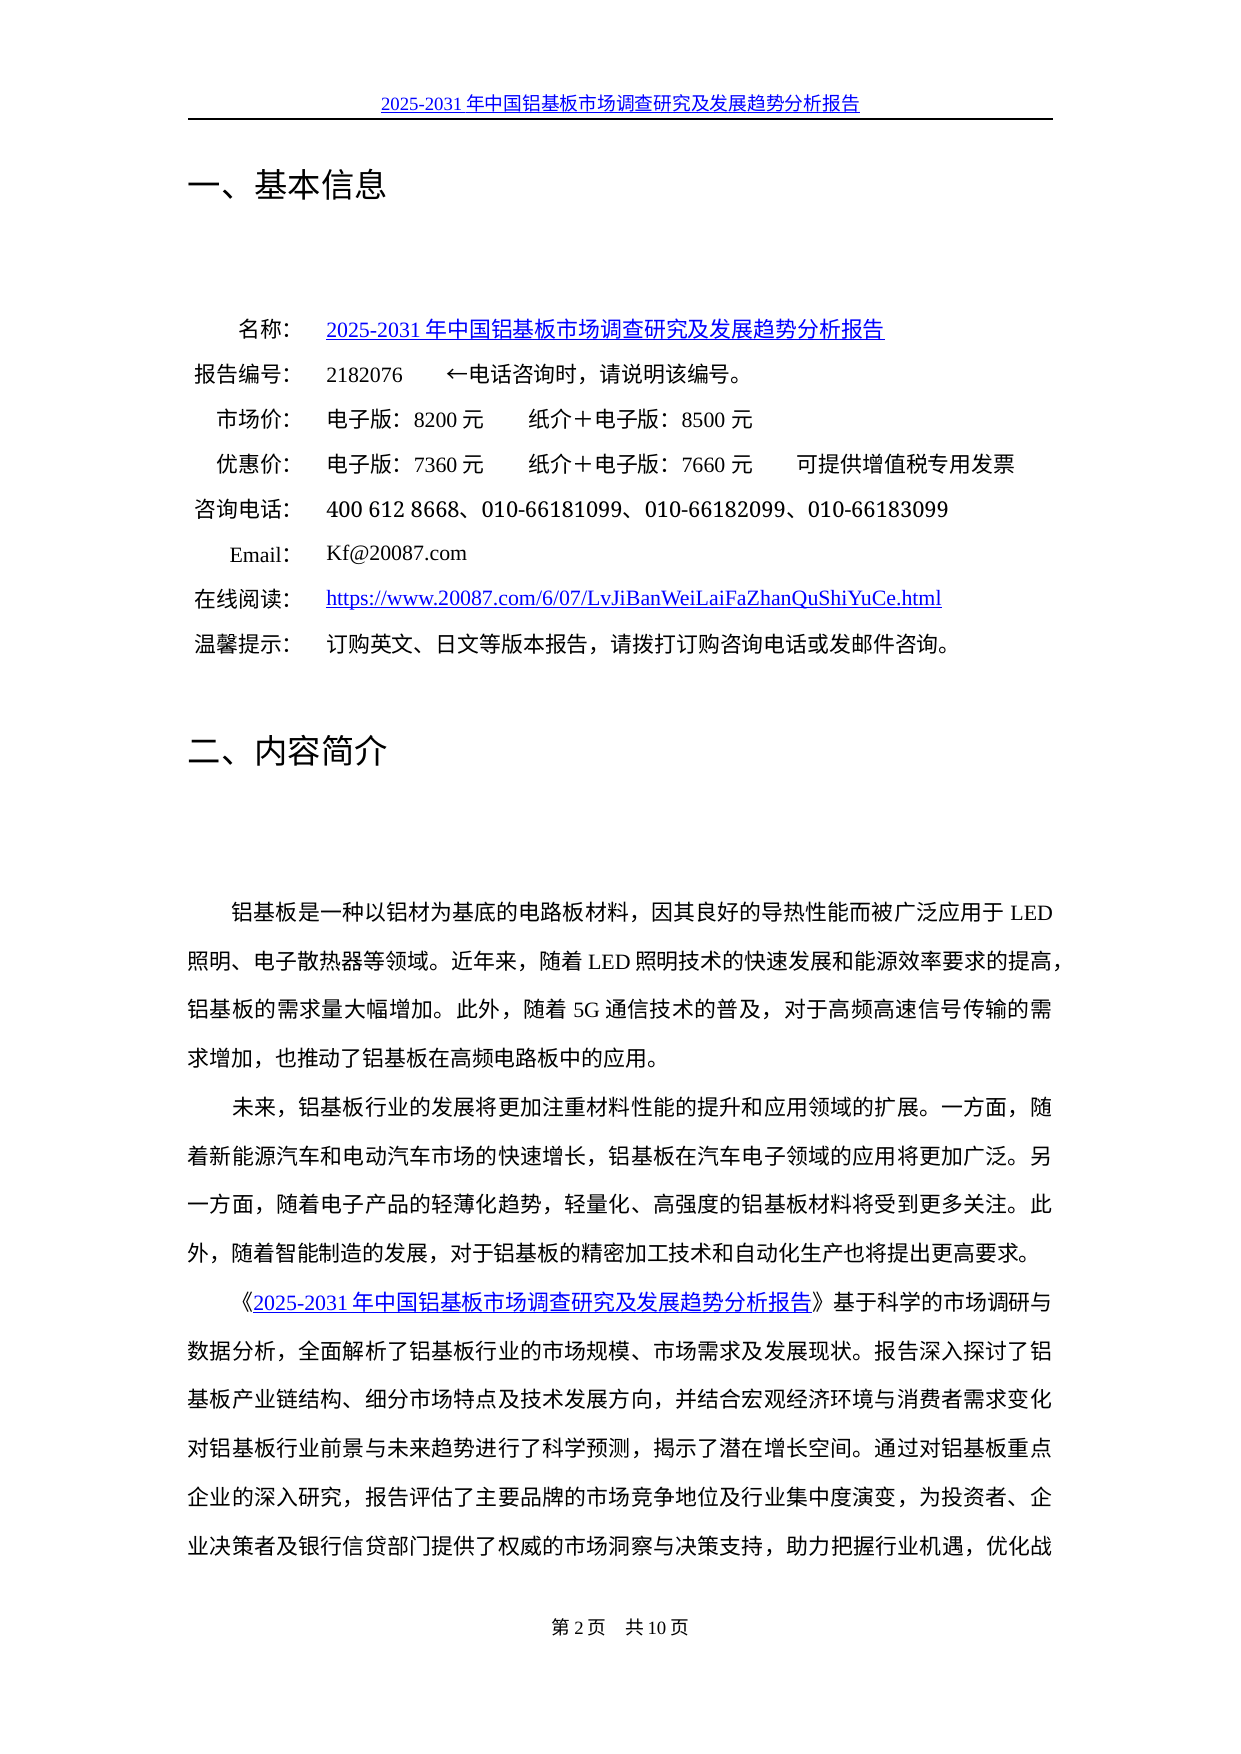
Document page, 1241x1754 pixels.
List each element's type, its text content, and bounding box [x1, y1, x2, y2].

table_cell 在线阅读： [167, 582, 315, 627]
title 二、内容简介 [187, 717, 1053, 782]
table_cell Email： [167, 537, 315, 582]
table_cell [315, 582, 1073, 627]
table_cell 电子版：7360 元 纸介＋电子版：7660 元 可提供增值税专用发票 [315, 447, 1073, 492]
table_cell Kf@20087.com [315, 537, 1073, 582]
table_cell 温馨提示： [167, 627, 315, 672]
table_cell 优惠价： [167, 447, 315, 492]
title 一、基本信息 [187, 150, 1053, 215]
table_cell 电子版：8200 元 纸介＋电子版：8500 元 [315, 402, 1073, 447]
table_cell 报告编号： [167, 357, 315, 402]
table_header 2025-2031年中国铝基板市场调查研究及发展趋势分析报告 [315, 312, 1073, 357]
table_header 名称： [167, 312, 315, 357]
table_cell 咨询电话： [167, 492, 315, 537]
table_cell 订购英文、日文等版本报告，请拨打订购咨询电话或发邮件咨询。 [315, 627, 1073, 672]
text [187, 894, 1053, 1561]
table_cell 市场价： [167, 402, 315, 447]
table_cell 400 612 8668、010-66181099、010-66182099、010-66183099 [315, 492, 1073, 537]
table_cell 2182076 ←电话咨询时，请说明该编号。 [315, 357, 1073, 402]
